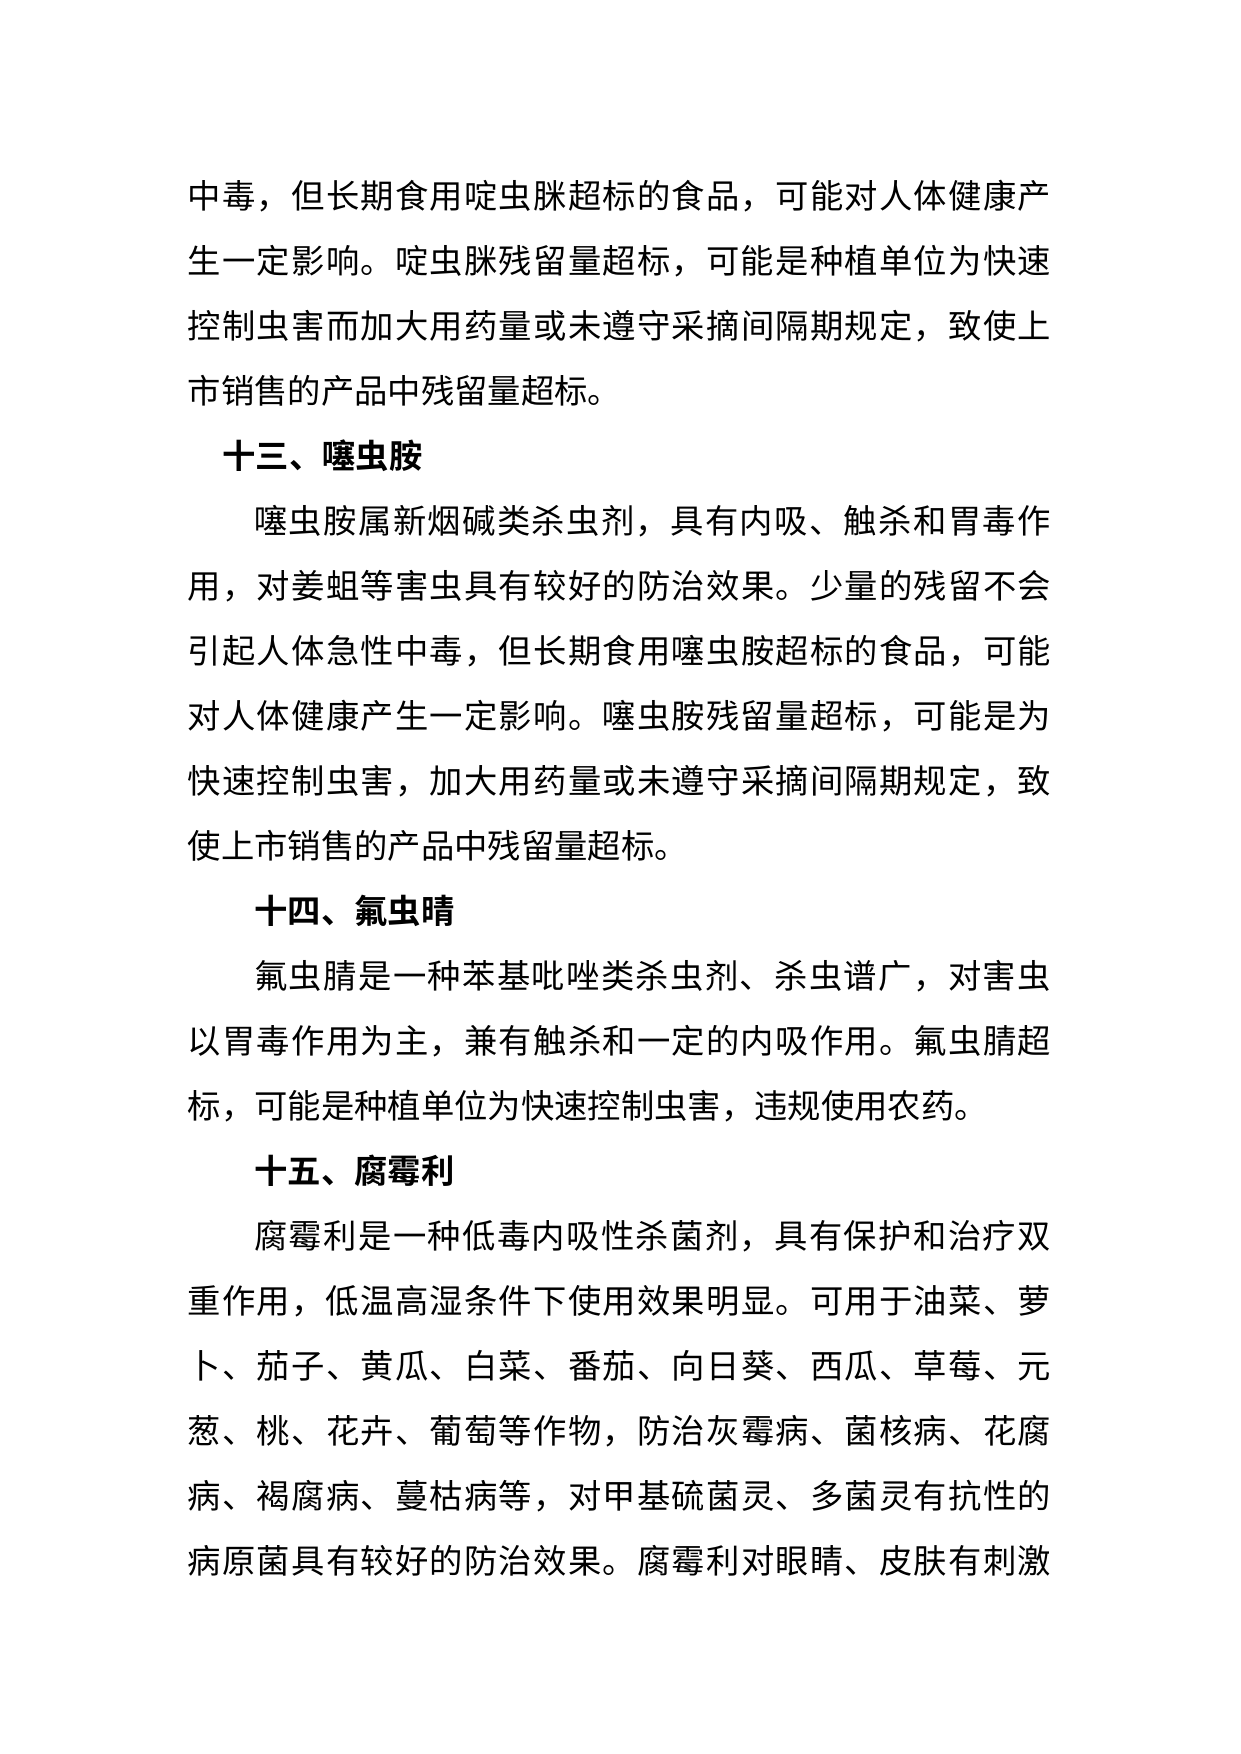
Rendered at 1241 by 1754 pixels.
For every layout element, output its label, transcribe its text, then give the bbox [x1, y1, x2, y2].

text 噻虫胺属新烟碱类杀虫剂，具有内吸、触杀和胃毒作用，对姜蛆等害虫具有较好的防治效果。少量的残留不会引起人体急性中毒，但长期食用噻虫胺超标的食品，可能对人体健康产生一定影响。噻虫胺残留量超标，可能是为快速控制虫害，加大用药量或未遵守采摘间隔期规定，致使上市销售的产品中残留量超标。 [187, 487, 1053, 877]
subtitle 十四、氟虫晴 [187, 877, 1053, 942]
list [187, 1202, 1053, 1592]
list 十五、腐霉利 [254, 1137, 1053, 1202]
list 十三、噻虫胺 [187, 422, 1053, 487]
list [187, 162, 1053, 422]
text 氟虫腈是一种苯基吡唑类杀虫剂、杀虫谱广，对害虫以胃毒作用为主，兼有触杀和一定的内吸作用。氟虫腈超标，可能是种植单位为快速控制虫害，违规使用农药。 [187, 942, 1053, 1137]
